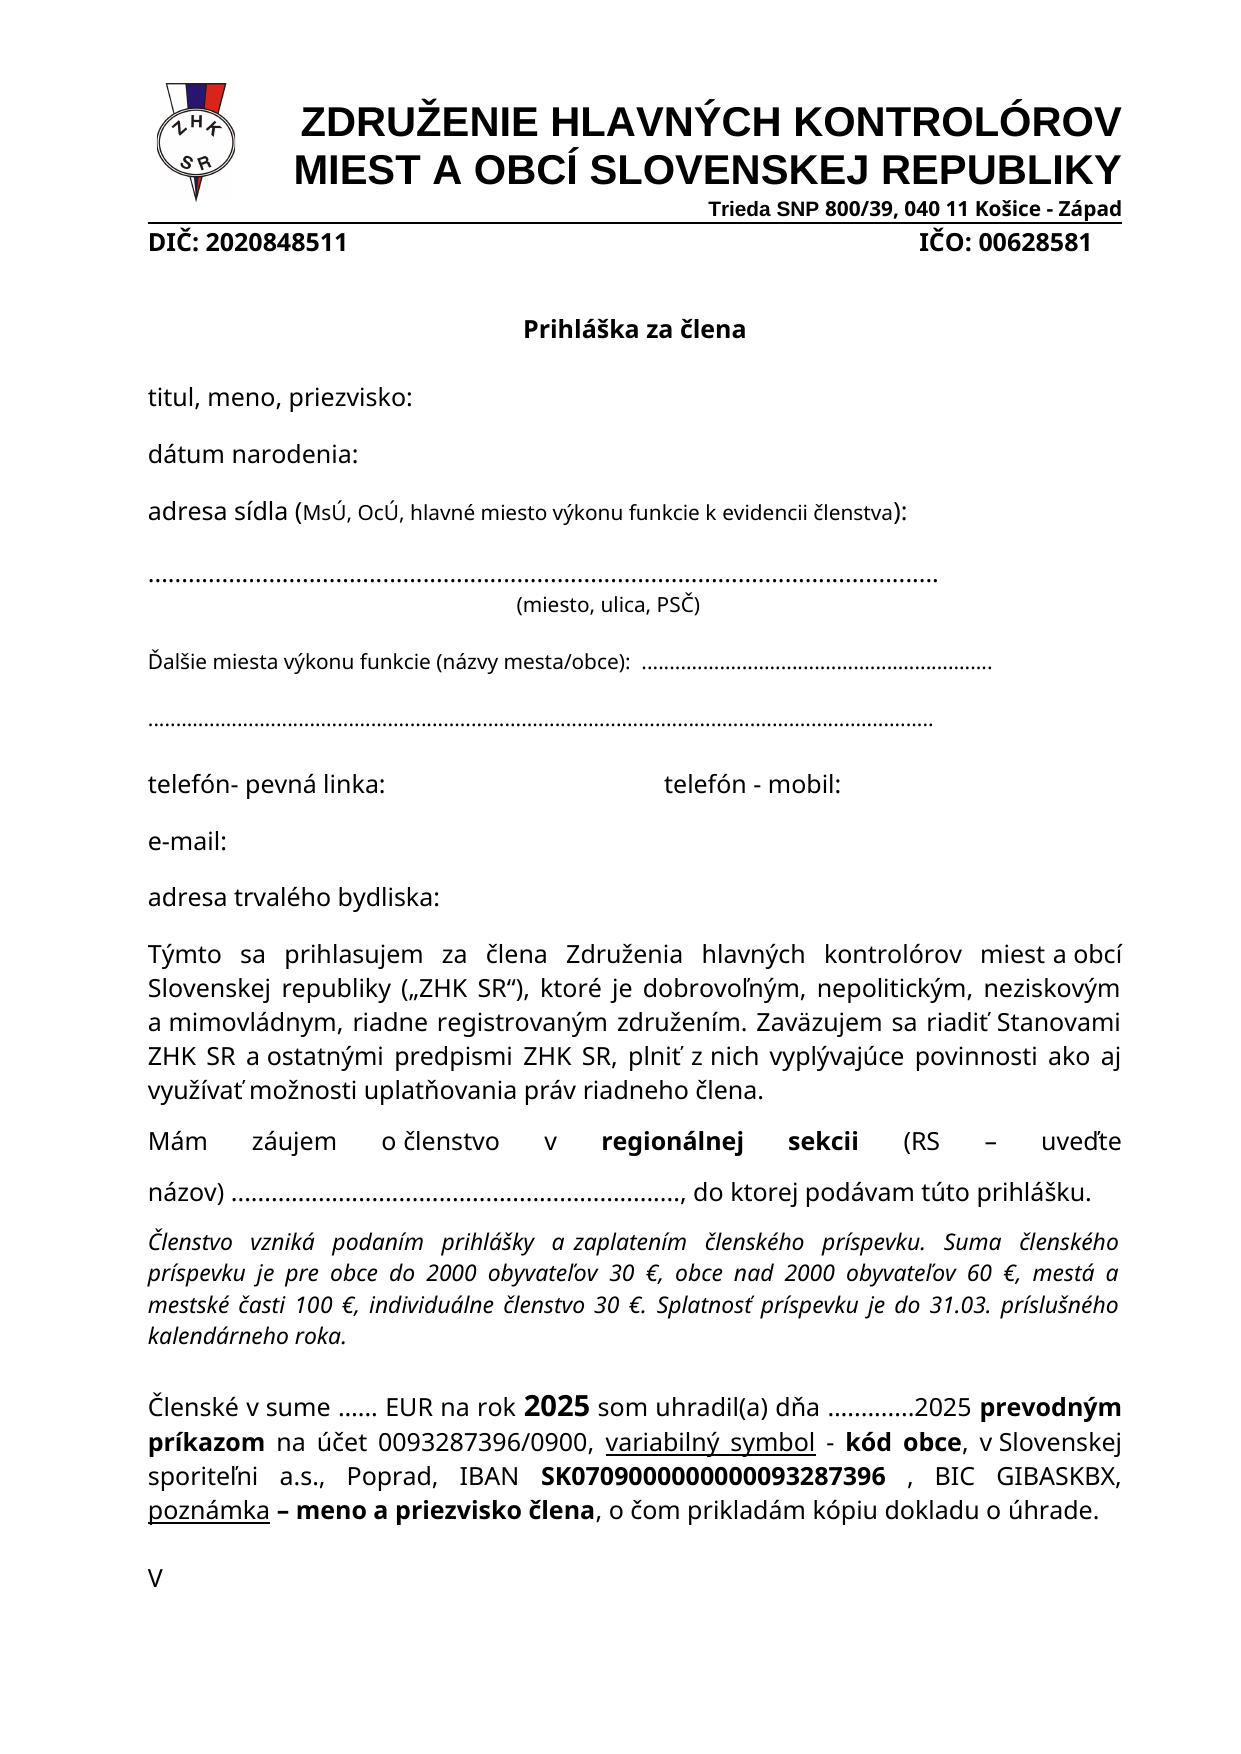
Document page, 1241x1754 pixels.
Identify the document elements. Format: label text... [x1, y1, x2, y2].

text ............................................................................................................................................. [148, 704, 1122, 732]
text dátum narodenia: [148, 436, 1122, 471]
text ...................................................................................................................... [148, 556, 1122, 590]
subtitle Prihláška za člena [148, 312, 1122, 346]
text Členstvo vzniká podaním prihlášky a zaplatením členského príspevku. Suma členského príspevku je pre obce do 2000 obyvateľov 30 €, obce nad 2000 obyvateľov 60 €, mestá a mestské časti 100 €, individuálne členstvo 30 €. Splatnosť príspevku je do 31.03. príslušného kalendárneho roka. [148, 1226, 1122, 1351]
text adresa sídla (MsÚ, OcÚ, hlavné miesto výkonu funkcie k evidencii členstva): [148, 493, 1122, 527]
text (miesto, ulica, PSČ) [148, 590, 1122, 618]
text adresa trvalého bydliska: [148, 880, 1122, 914]
text V [148, 1561, 1122, 1595]
text titul, meno, priezvisko: [148, 380, 1122, 414]
text Mám záujem o členstvo v regionálnej sekcii (RS – uveďte názov) ..................................................................., do ktorej podávam túto prihlášku. [148, 1124, 1122, 1209]
text telefón- pevná linka: telefón - mobil: [148, 766, 1122, 800]
text Týmto sa prihlasujem za člena Združenia hlavných kontrolórov miest a obcí Slovenskej republiky („ZHK SR“), ktoré je dobrovoľným, nepolitickým, neziskovým a mimovládnym, riadne registrovaným združením. Zaväzujem sa riadiť Stanovami ZHK SR a ostatnými predpismi ZHK SR, plniť z nich vyplývajúce povinnosti ako aj využívať možnosti uplatňovania práv riadneho člena. [148, 937, 1122, 1107]
text Ďalšie miesta výkonu funkcie (názvy mesta/obce): ............................................................... [148, 647, 1122, 675]
picture [156, 83, 236, 202]
text Členské v sume …... EUR na rok 2025 som uhradil(a) dňa …..........2025 prevodným príkazom na účet 0093287396/0900, variabilný symbol - kód obce, v Slovenskej sporiteľni a.s., Poprad, IBAN SK0709000000000093287396 , BIC GIBASKBX, poznámka – meno a priezvisko člena, o čom prikladám kópiu dokladu o úhrade. [148, 1385, 1122, 1527]
text e-mail: [148, 823, 1122, 857]
